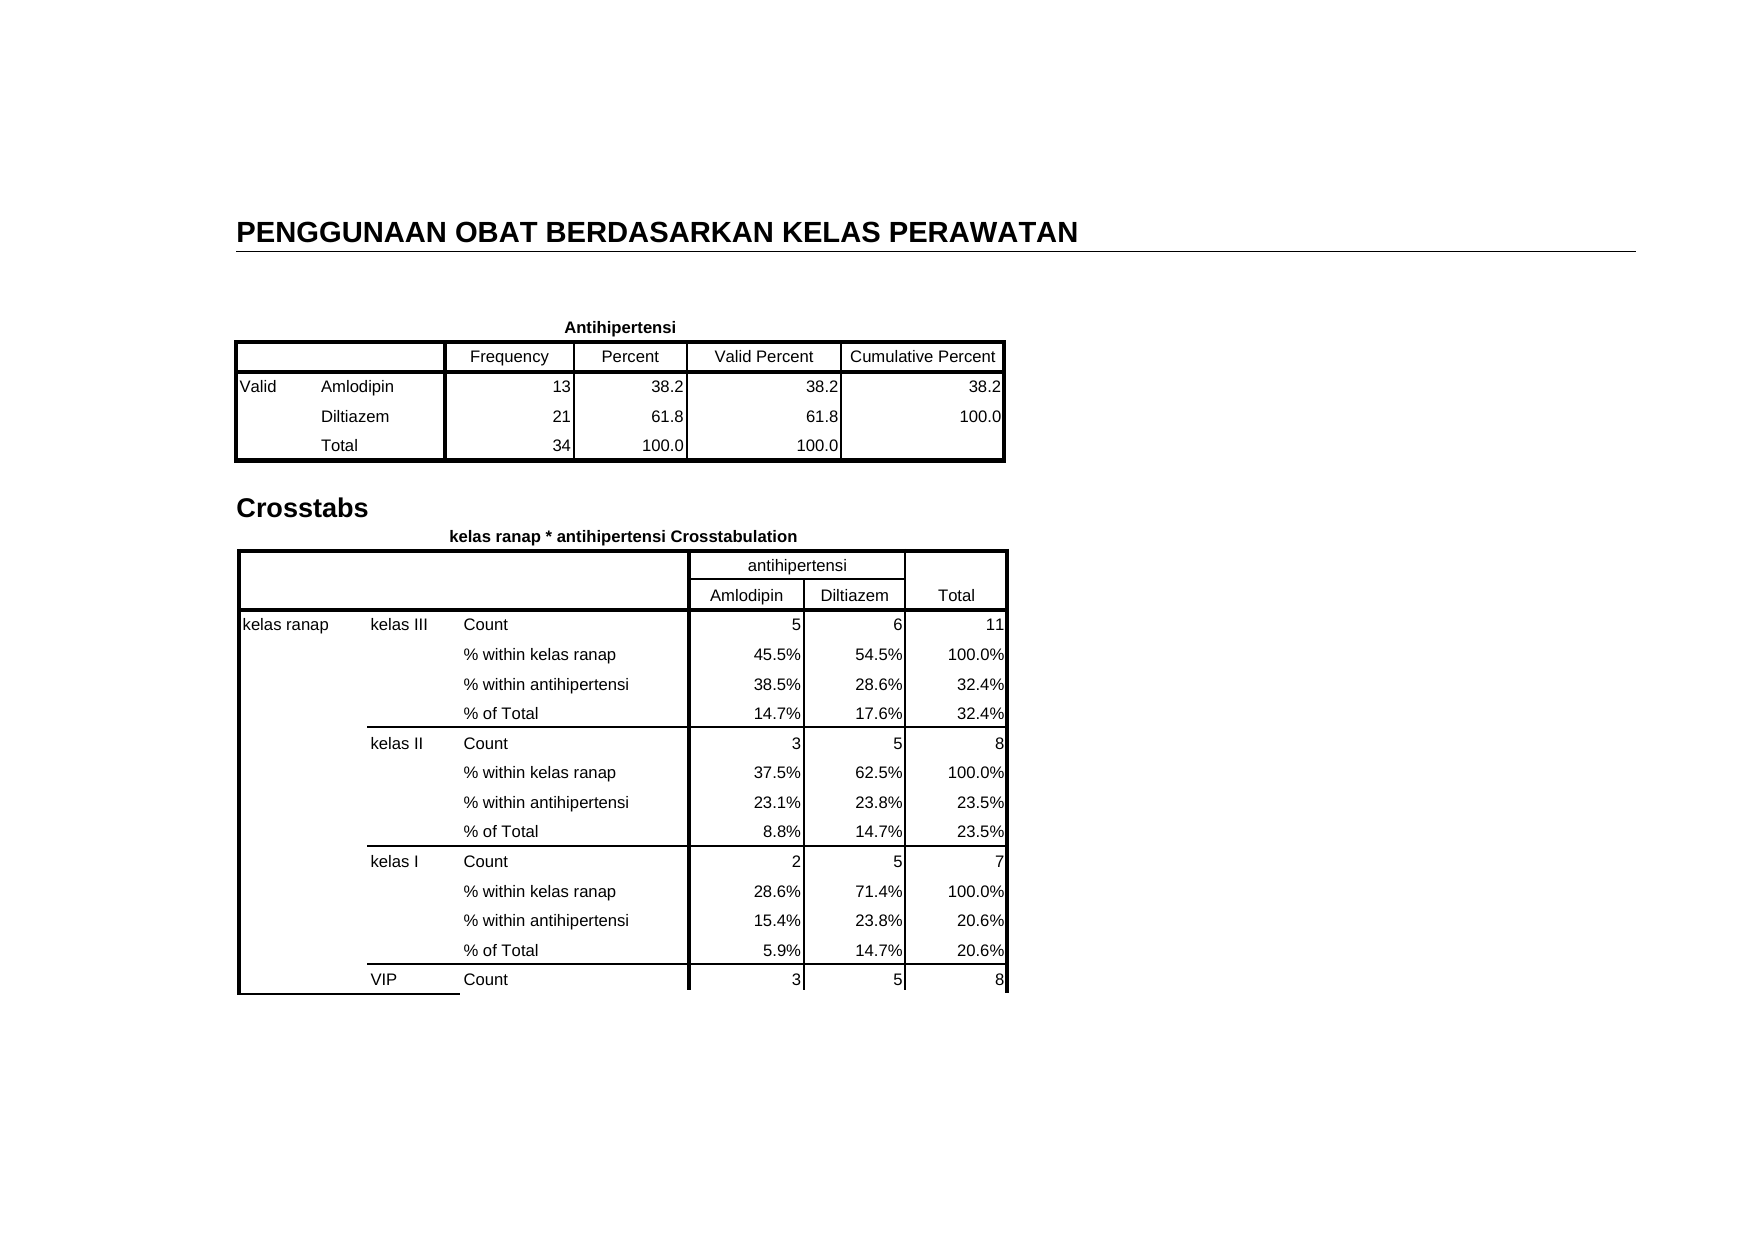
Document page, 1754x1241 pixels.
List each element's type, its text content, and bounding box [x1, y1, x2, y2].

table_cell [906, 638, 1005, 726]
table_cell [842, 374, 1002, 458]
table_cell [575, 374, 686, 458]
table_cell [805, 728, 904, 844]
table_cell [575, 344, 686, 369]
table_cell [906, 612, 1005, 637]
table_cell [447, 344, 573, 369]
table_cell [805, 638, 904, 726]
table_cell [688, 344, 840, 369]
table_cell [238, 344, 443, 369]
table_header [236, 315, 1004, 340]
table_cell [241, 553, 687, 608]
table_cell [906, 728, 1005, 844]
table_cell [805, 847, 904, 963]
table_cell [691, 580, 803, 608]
text PENGGUNAAN OBAT BERDASARKAN KELAS PERAWATAN [236, 216, 1636, 251]
text Crosstabs [236, 482, 1577, 523]
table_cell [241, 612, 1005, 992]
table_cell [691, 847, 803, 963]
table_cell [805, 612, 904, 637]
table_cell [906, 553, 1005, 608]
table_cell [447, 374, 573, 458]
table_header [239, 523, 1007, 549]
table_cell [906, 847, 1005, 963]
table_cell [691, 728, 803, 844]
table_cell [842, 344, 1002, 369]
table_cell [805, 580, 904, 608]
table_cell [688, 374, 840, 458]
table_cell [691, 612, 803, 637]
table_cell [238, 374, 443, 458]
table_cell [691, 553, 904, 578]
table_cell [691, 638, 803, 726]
